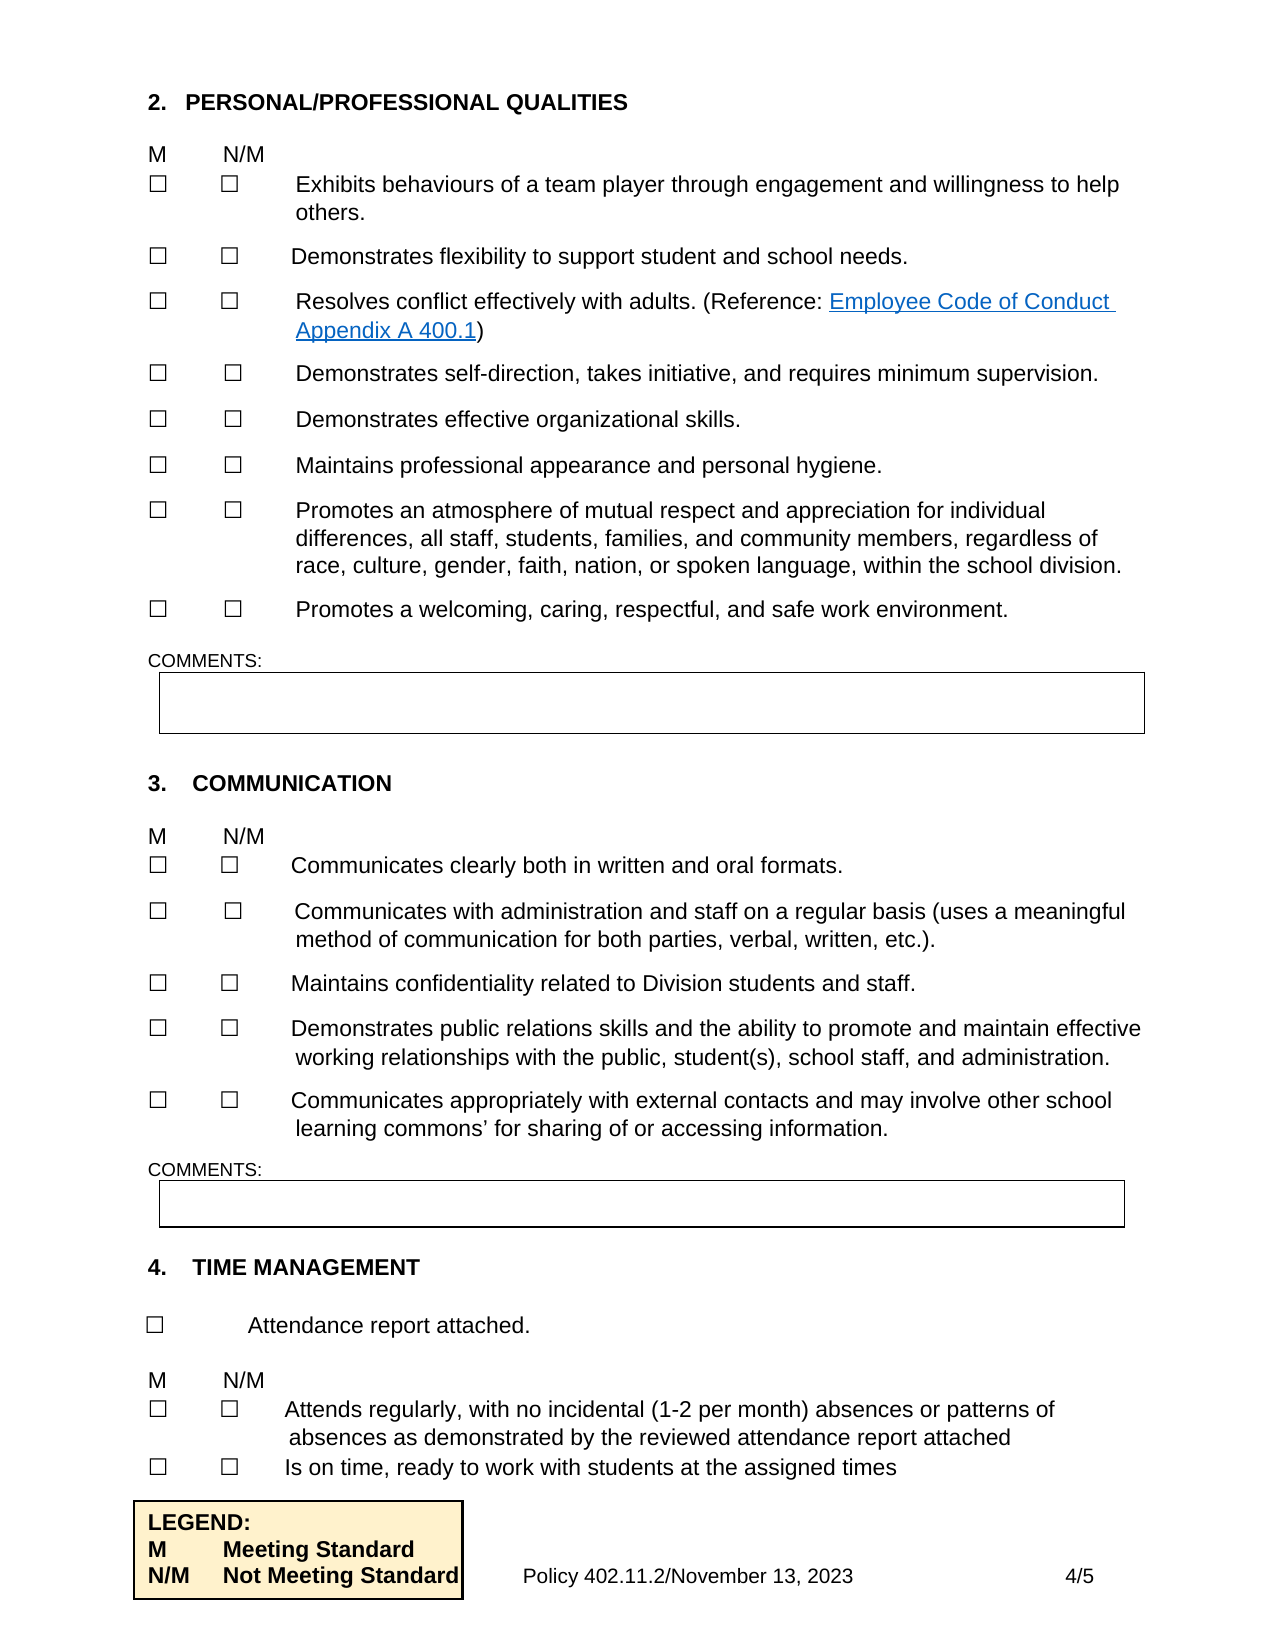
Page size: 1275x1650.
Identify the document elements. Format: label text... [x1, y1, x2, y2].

subtitle 4. TIME MANAGEMENT [148, 1254, 1152, 1280]
text Promotes a welcoming, caring, respectful, and safe work environment. [148, 592, 1152, 624]
text Demonstrates public relations skills and the ability to promote and maintain effective working relationships with the public, student(s), school staff, and administration. [148, 1012, 1152, 1070]
text Communicates appropriately with external contacts and may involve other school learning commons’ for sharing of or accessing information. [148, 1084, 1152, 1142]
text 3. COMMUNICATION [148, 770, 1152, 796]
text M N/M [148, 141, 1152, 168]
text Resolves conflict effectively with adults. (Reference: Employee Code of Conduct Appendix A 400.1) [148, 285, 1152, 343]
text M N/M [148, 823, 1152, 849]
text COMMENTS: [148, 1158, 1152, 1180]
text Attends regularly, with no incidental (1-2 per month) absences or patterns of absences as demonstrated by the reviewed attendance report attached [148, 1393, 1152, 1451]
text Communicates with administration and staff on a regular basis (uses a meaningful method of communication for both parties, verbal, written, etc.). [148, 894, 1152, 952]
table_header [160, 1181, 1124, 1226]
text Is on time, ready to work with students at the assigned times [148, 1451, 1152, 1482]
text Maintains confidentiality related to Division students and staff. [148, 967, 1152, 998]
text Exhibits behaviours of a team player through engagement and willingness to help others. [148, 168, 1152, 225]
text Demonstrates effective organizational skills. [148, 403, 1152, 434]
text Demonstrates self-direction, takes initiative, and requires minimum supervision. [148, 357, 1152, 388]
text COMMENTS: [148, 650, 1152, 672]
text Promotes an atmosphere of mutual respect and appreciation for individual differences, all staff, students, families, and community members, regardless of race, culture, gender, faith, nation, or spoken language, within the school division. [148, 494, 1152, 578]
text Communicates clearly both in written and oral formats. [148, 849, 1152, 880]
text 2. PERSONAL/PROFESSIONAL QUALITIES [148, 89, 1152, 115]
text M N/M [148, 1367, 1152, 1393]
text Demonstrates flexibility to support student and school needs. [0, 240, 1152, 271]
table_header [160, 673, 1144, 733]
text Attendance report attached. [144, 1309, 1152, 1340]
text Maintains professional appearance and personal hygiene. [148, 448, 1152, 480]
